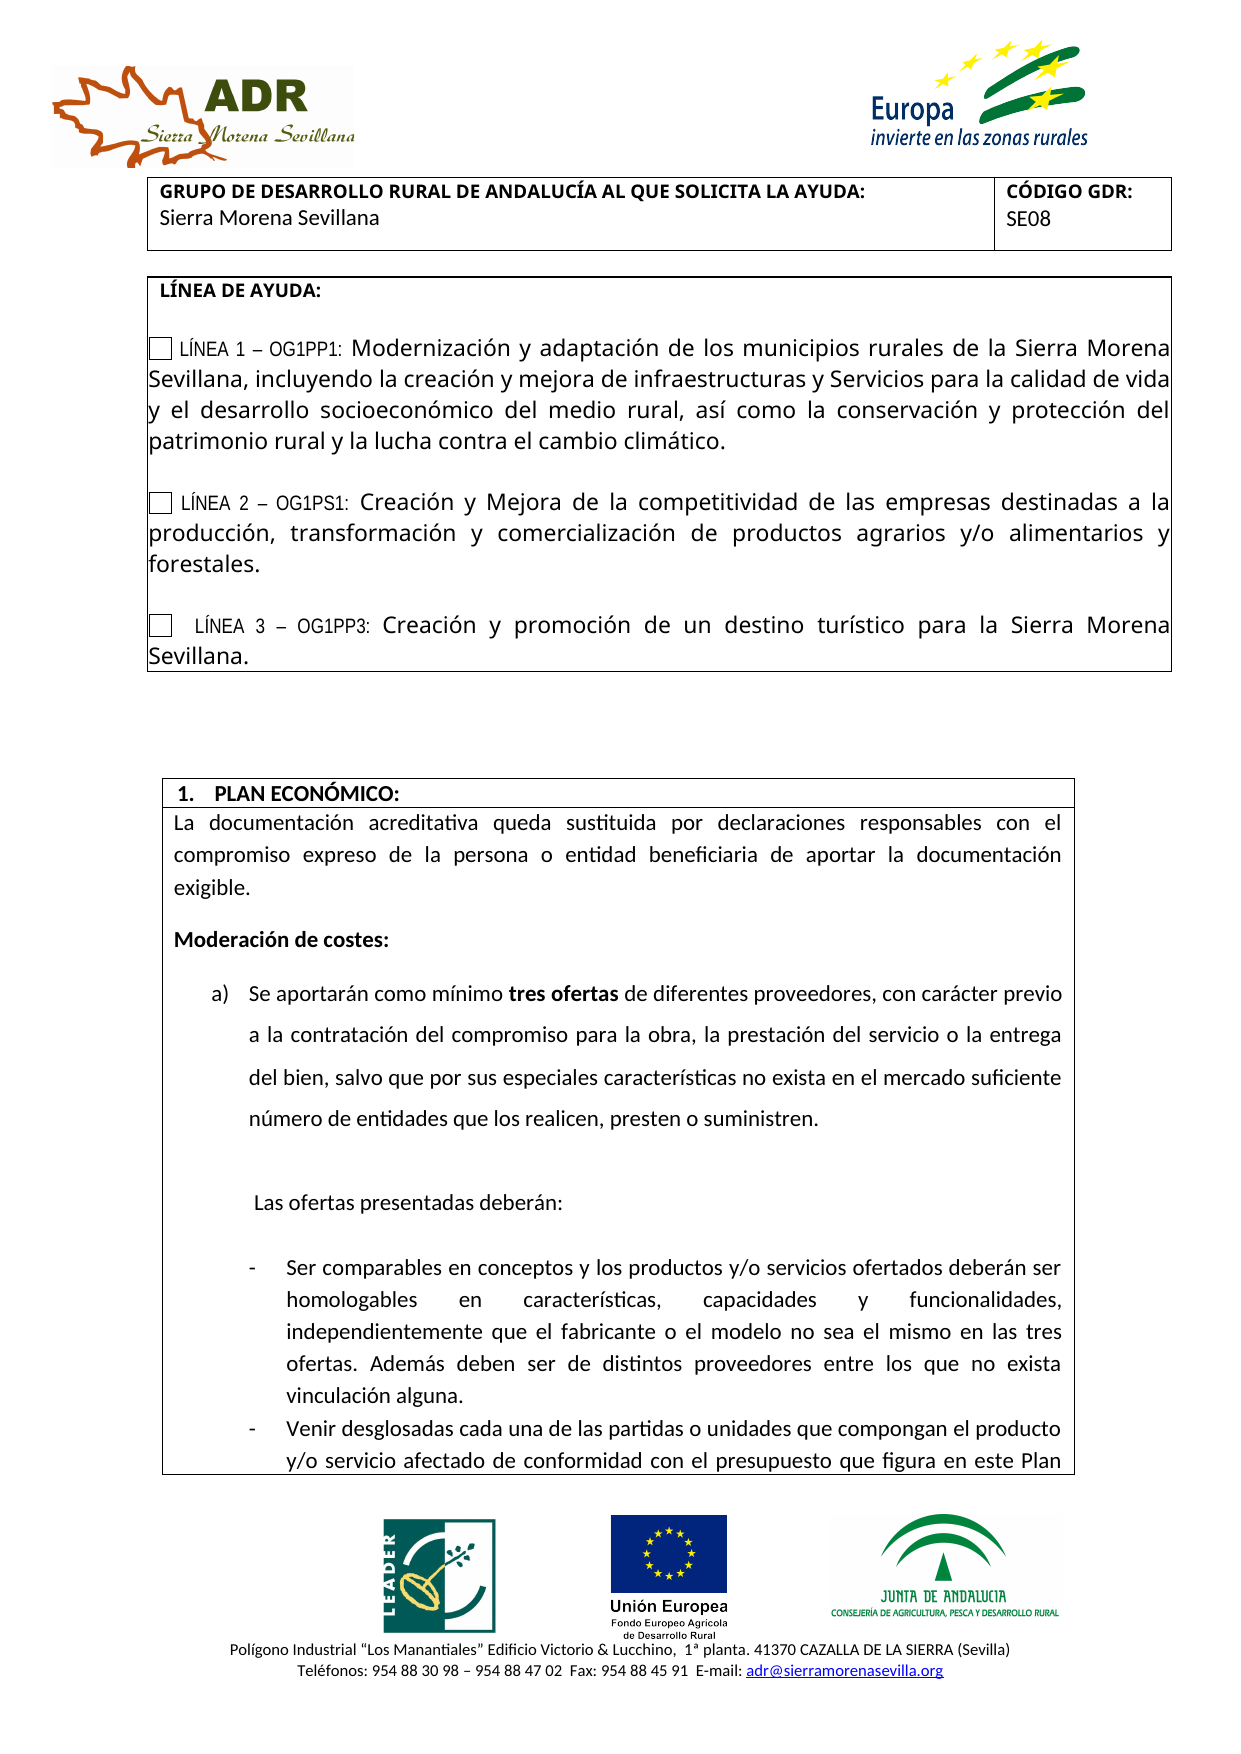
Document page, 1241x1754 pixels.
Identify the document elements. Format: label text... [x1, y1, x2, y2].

table_header CÓDIGO GDR: SE08 [995, 178, 1171, 250]
table_header PLAN ECONÓMICO: [163, 779, 1074, 807]
table_header GRUPO DE DESARROLLO RURAL DE ANDALUCÍA AL QUE SOLICITA LA AYUDA: Sierra Morena Sevillana [148, 178, 994, 250]
picture [383, 1519, 496, 1633]
table_header LÍNEA DE AYUDA: LÍNEA 1 – OG1PP1: Modernización y adaptación de los municipios rurales de la Sierra Morena Sevillana, incluyendo la creación y mejora de infraestructuras y Servicios para la calidad de vida y el desarrollo socioeconómico del medio rural, así como la conservación y protección del patrimonio rural y la lucha contra el cambio climático. LÍNEA 2 – OG1PS1: Creación y Mejora de la competitividad de las empresas destinadas a la producción, transformación y comercialización de productos agrarios y/o alimentarios y forestales. LÍNEA 3 – OG1PP3: Creación y promoción de un destino turístico para la Sierra Morena Sevillana. [148, 278, 1171, 671]
picture [864, 39, 1095, 152]
picture [830, 1514, 1063, 1620]
picture [52, 66, 355, 168]
picture [610, 1515, 728, 1639]
